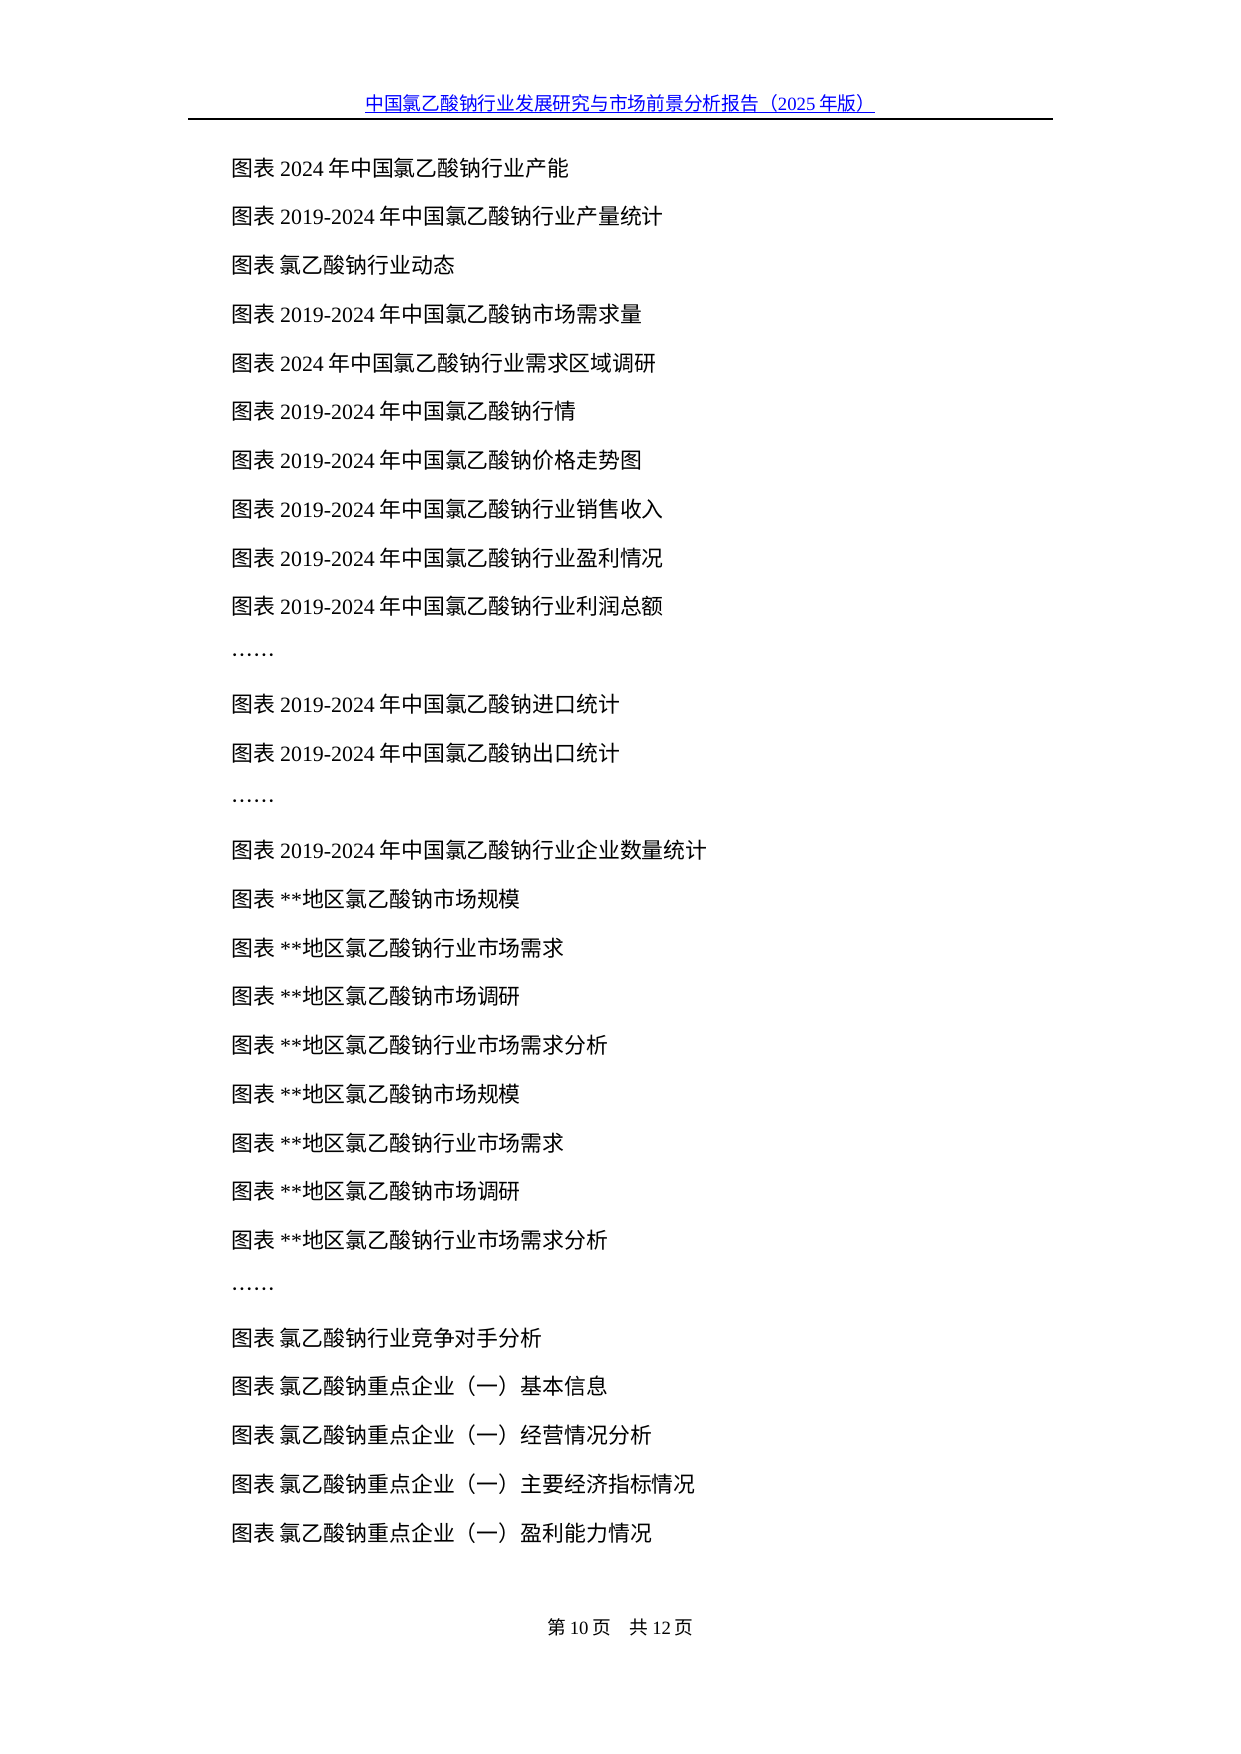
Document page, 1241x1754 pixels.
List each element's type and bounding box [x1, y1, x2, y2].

text [187, 150, 1053, 1548]
